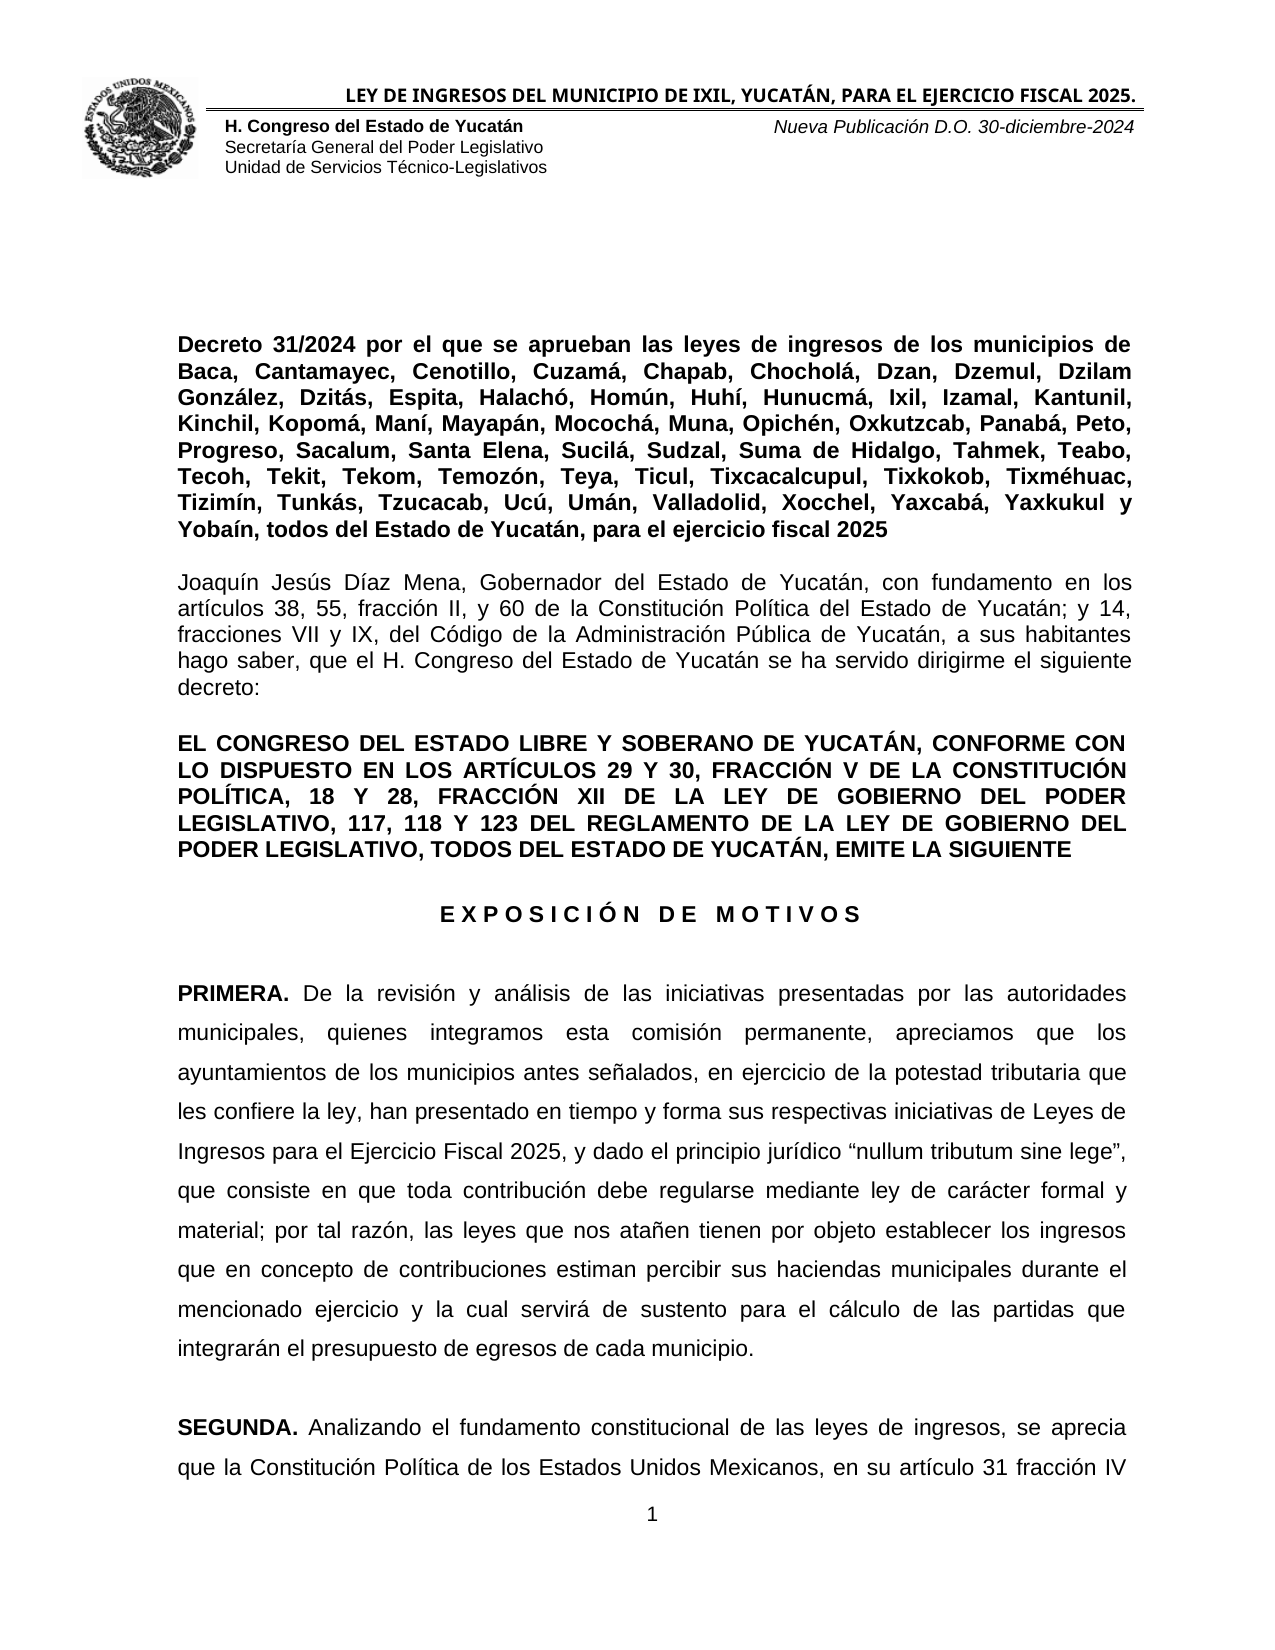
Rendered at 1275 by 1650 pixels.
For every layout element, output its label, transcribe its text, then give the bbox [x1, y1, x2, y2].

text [177, 1414, 1127, 1480]
text E X P O S I C I Ó N D E M O T I V O S [177, 901, 1122, 927]
text Decreto 31/2024 por el que se aprueban las leyes de ingresos de los municipios de Baca, Cantamayec, Cenotillo, Cuzamá, Chapab, Chocholá, Dzan, Dzemul, Dzilam González, Dzitás, Espita, Halachó, Homún, Huhí, Hunucmá, Ixil, Izamal, Kantunil, Kinchil, Kopomá, Maní, Mayapán, Mocochá, Muna, Opichén, Oxkutzcab, Panabá, Peto, Progreso, Sacalum, Santa Elena, Sucilá, Sudzal, Suma de Hidalgo, Tahmek, Teabo, Tecoh, Tekit, Tekom, Temozón, Teya, Ticul, Tixcacalcupul, Tixkokob, Tixméhuac, Tizimín, Tunkás, Tzucacab, Ucú, Umán, Valladolid, Xocchel, Yaxcabá, Yaxkukul y Yobaín, todos del Estado de Yucatán, para el ejercicio fiscal 2025 [177, 331, 1133, 542]
text Joaquín Jesús Díaz Mena, Gobernador del Estado de Yucatán, con fundamento en los artículos 38, 55, fracción II, y 60 de la Constitución Política del Estado de Yucatán; y 14, fracciones VII y IX, del Código de la Administración Pública de Yucatán, a sus habitantes hago saber, que el H. Congreso del Estado de Yucatán se ha servido dirigirme el siguiente decreto: [177, 568, 1133, 700]
text PRIMERA. De la revisión y análisis de las iniciativas presentadas por las autoridades municipales, quienes integramos esta comisión permanente, apreciamos que los ayuntamientos de los municipios antes señalados, en ejercicio de la potestad tributaria que les confiere la ley, han presentado en tiempo y forma sus respectivas iniciativas de Leyes de Ingresos para el Ejercicio Fiscal 2025, y dado el principio jurídico “nullum tributum sine lege”, que consiste en que toda contribución debe regularse mediante ley de carácter formal y material; por tal razón, las leyes que nos atañen tienen por objeto establecer los ingresos que en concepto de contribuciones estiman percibir sus haciendas municipales durante el mencionado ejercicio y la cual servirá de sustento para el cálculo de las partidas que integrarán el presupuesto de egresos de cada municipio. [177, 980, 1127, 1361]
text EL CONGRESO DEL ESTADO LIBRE Y SOBERANO DE YUCATÁN, CONFORME CON LO DISPUESTO EN LOS ARTÍCULOS 29 Y 30, FRACCIÓN V DE LA CONSTITUCIÓN POLÍTICA, 18 Y 28, FRACCIÓN XII DE LA LEY DE GOBIERNO DEL PODER LEGISLATIVO, 117, 118 Y 123 DEL REGLAMENTO DE LA LEY DE GOBIERNO DEL PODER LEGISLATIVO, TODOS DEL ESTADO DE YUCATÁN, EMITE LA SIGUIENTE [177, 730, 1127, 862]
